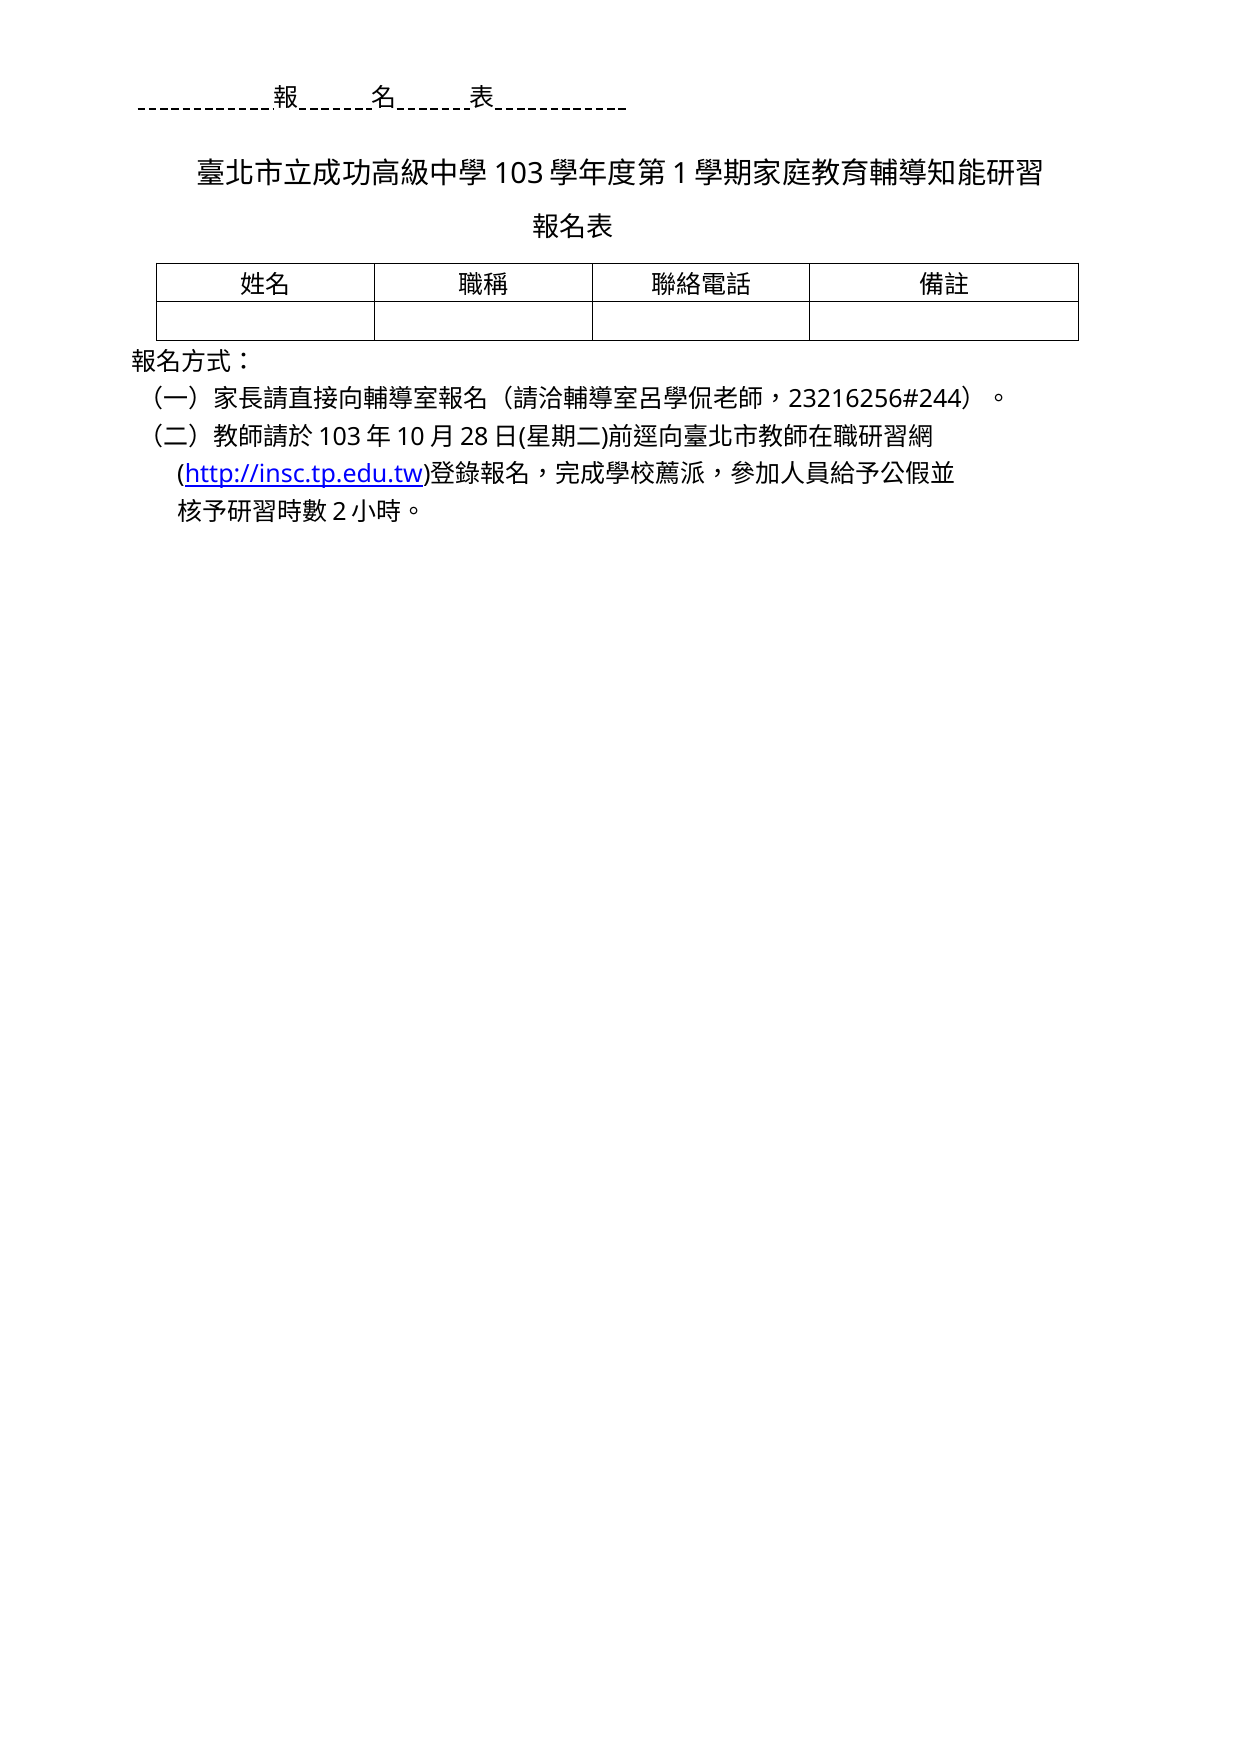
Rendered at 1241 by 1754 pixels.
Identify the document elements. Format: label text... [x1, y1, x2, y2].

text 報名表 [112, 187, 1128, 262]
text （一）家長請直接向輔導室報名（請洽輔導室呂學侃老師，23216256#244）。 [112, 378, 1128, 416]
text 臺北市立成功高級中學103學年度第1學期家庭教育輔導知能研習 [112, 167, 1128, 187]
text 報名方式： [112, 341, 1128, 378]
table_header 職稱 [375, 264, 592, 301]
table_cell [593, 302, 809, 339]
text 核予研習時數2小時。 [112, 491, 1128, 528]
text （二）教師請於103年10月28日(星期二)前逕向臺北市教師在職研習網 [112, 416, 1128, 453]
table_cell [810, 302, 1078, 339]
table_header 姓名 [157, 264, 374, 301]
table_cell [157, 302, 374, 339]
text (http://insc.tp.edu.tw)登錄報名，完成學校薦派，參加人員給予公假並 [112, 453, 1128, 491]
table_cell [375, 302, 592, 339]
text 報 名 表 [112, 89, 1128, 110]
table_header 聯絡電話 [593, 264, 809, 301]
table_header 備註 [810, 264, 1078, 301]
